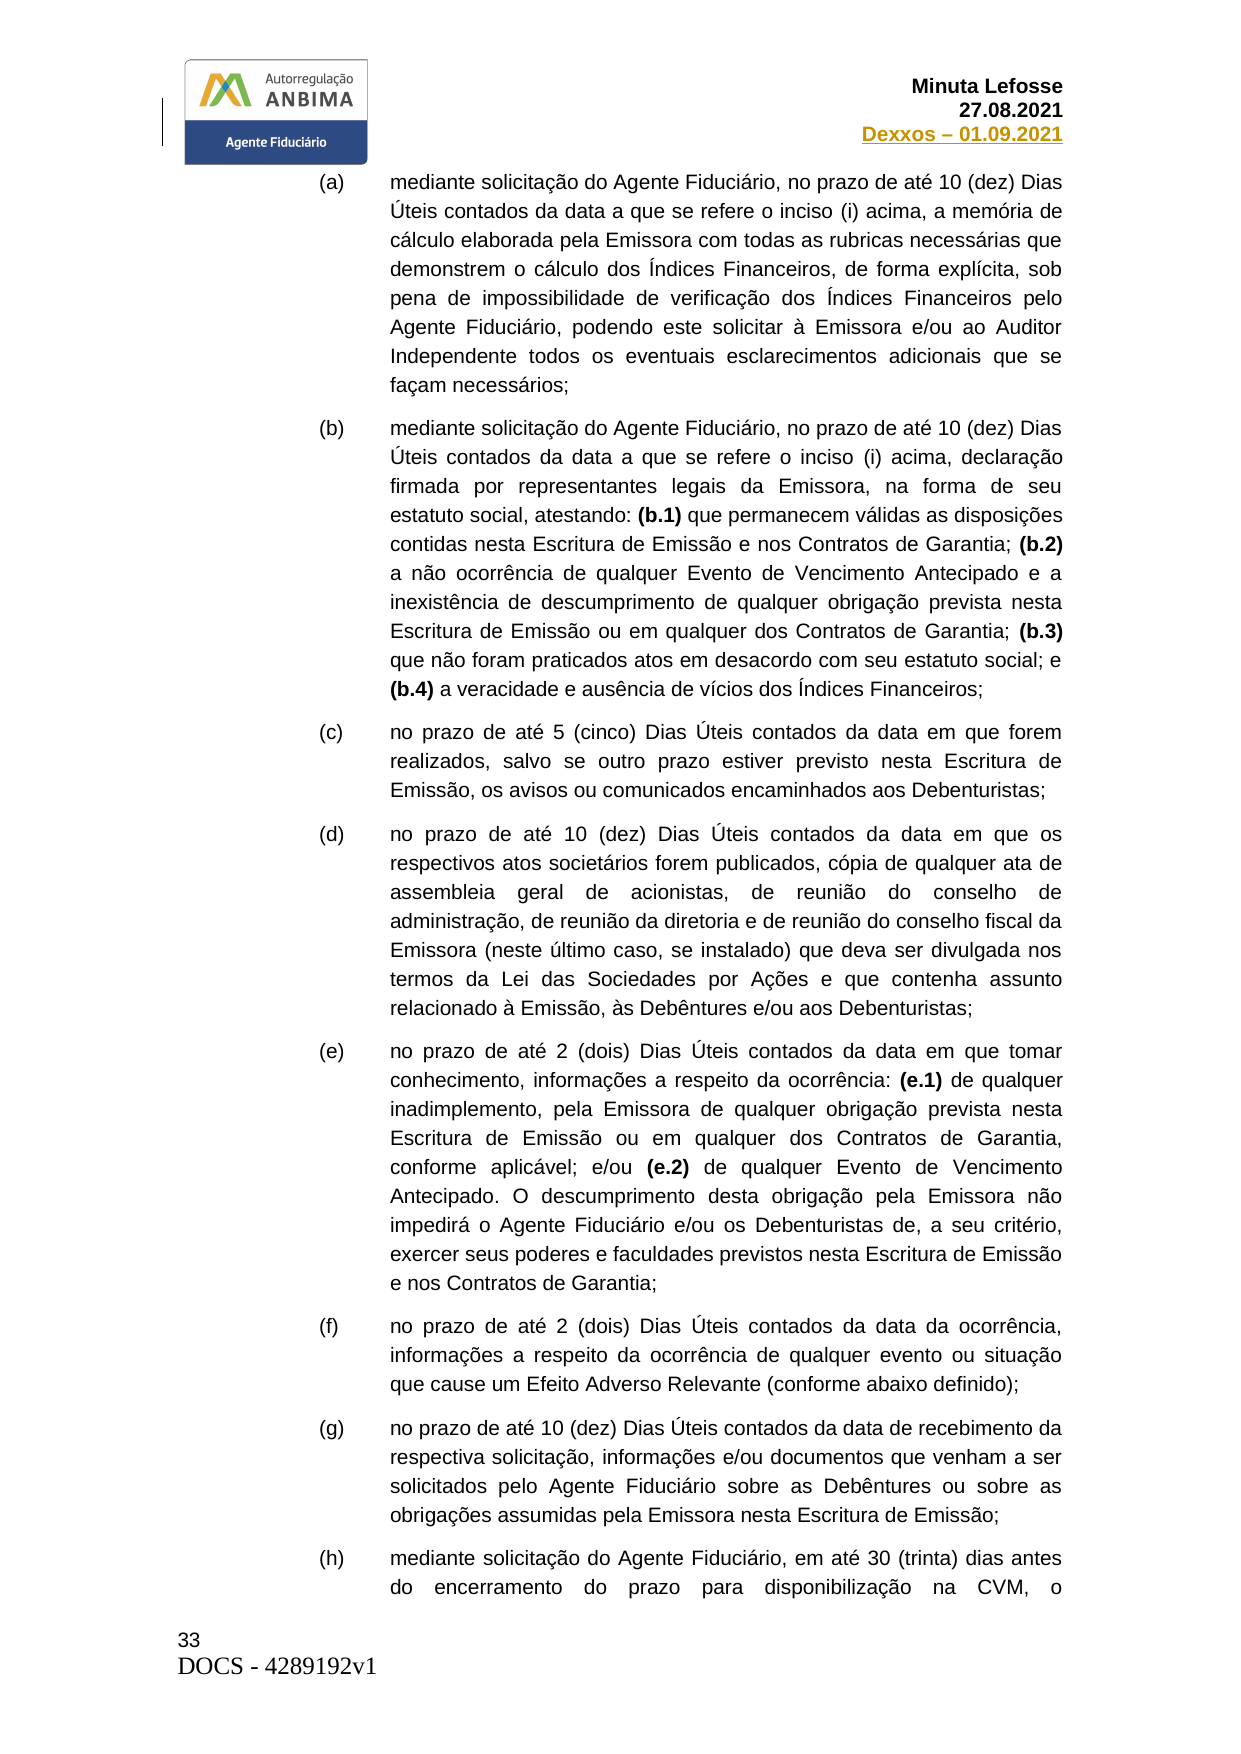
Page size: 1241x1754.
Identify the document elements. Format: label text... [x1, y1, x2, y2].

text no prazo de até 10 (dez) Dias Úteis contados da data de recebimento da respectiva solicitação, informações e/ou documentos que venham a ser solicitados pelo Agente Fiduciário sobre as Debêntures ou sobre as obrigações assumidas pela Emissora nesta Escritura de Emissão; [319, 1416, 1063, 1526]
text no prazo de até 2 (dois) Dias Úteis contados da data da ocorrência, informações a respeito da ocorrência de qualquer evento ou situação que cause um Efeito Adverso Relevante (conforme abaixo definido); [319, 1314, 1063, 1396]
text mediante solicitação do Agente Fiduciário, no prazo de até 10 (dez) Dias Úteis contados da data a que se refere o inciso (i) acima, a memória de cálculo elaborada pela Emissora com todas as rubricas necessárias que demonstrem o cálculo dos Índices Financeiros, de forma explícita, sob pena de impossibilidade de verificação dos Índices Financeiros pelo Agente Fiduciário, podendo este solicitar à Emissora e/ou ao Auditor Independente todos os eventuais esclarecimentos adicionais que se façam necessários; [319, 170, 1063, 396]
picture [184, 59, 368, 165]
text no prazo de até 10 (dez) Dias Úteis contados da data em que os respectivos atos societários forem publicados, cópia de qualquer ata de assembleia geral de acionistas, de reunião do conselho de administração, de reunião da diretoria e de reunião do conselho fiscal da Emissora (neste último caso, se instalado) que deva ser divulgada nos termos da Lei das Sociedades por Ações e que contenha assunto relacionado à Emissão, às Debêntures e/ou aos Debenturistas; [319, 822, 1063, 1019]
text no prazo de até 5 (cinco) Dias Úteis contados da data em que forem realizados, salvo se outro prazo estiver previsto nesta Escritura de Emissão, os avisos ou comunicados encaminhados aos Debenturistas; [319, 720, 1063, 802]
text no prazo de até 2 (dois) Dias Úteis contados da data em que tomar conhecimento, informações a respeito da ocorrência: (e.1) de qualquer inadimplemento, pela Emissora de qualquer obrigação prevista nesta Escritura de Emissão ou em qualquer dos Contratos de Garantia, conforme aplicável; e/ou (e.2) de qualquer Evento de Vencimento Antecipado. O descumprimento desta obrigação pela Emissora não impedirá o Agente Fiduciário e/ou os Debenturistas de, a seu critério, exercer seus poderes e faculdades previstos nesta Escritura de Emissão e nos Contratos de Garantia; [319, 1039, 1063, 1294]
text mediante solicitação do Agente Fiduciário, no prazo de até 10 (dez) Dias Úteis contados da data a que se refere o inciso (i) acima, declaração firmada por representantes legais da Emissora, na forma de seu estatuto social, atestando: (b.1) que permanecem válidas as disposições contidas nesta Escritura de Emissão e nos Contratos de Garantia; (b.2) a não ocorrência de qualquer Evento de Vencimento Antecipado e a inexistência de descumprimento de qualquer obrigação prevista nesta Escritura de Emissão ou em qualquer dos Contratos de Garantia; (b.3) que não foram praticados atos em desacordo com seu estatuto social; e (b.4) a veracidade e ausência de vícios dos Índices Financeiros; [319, 416, 1063, 701]
